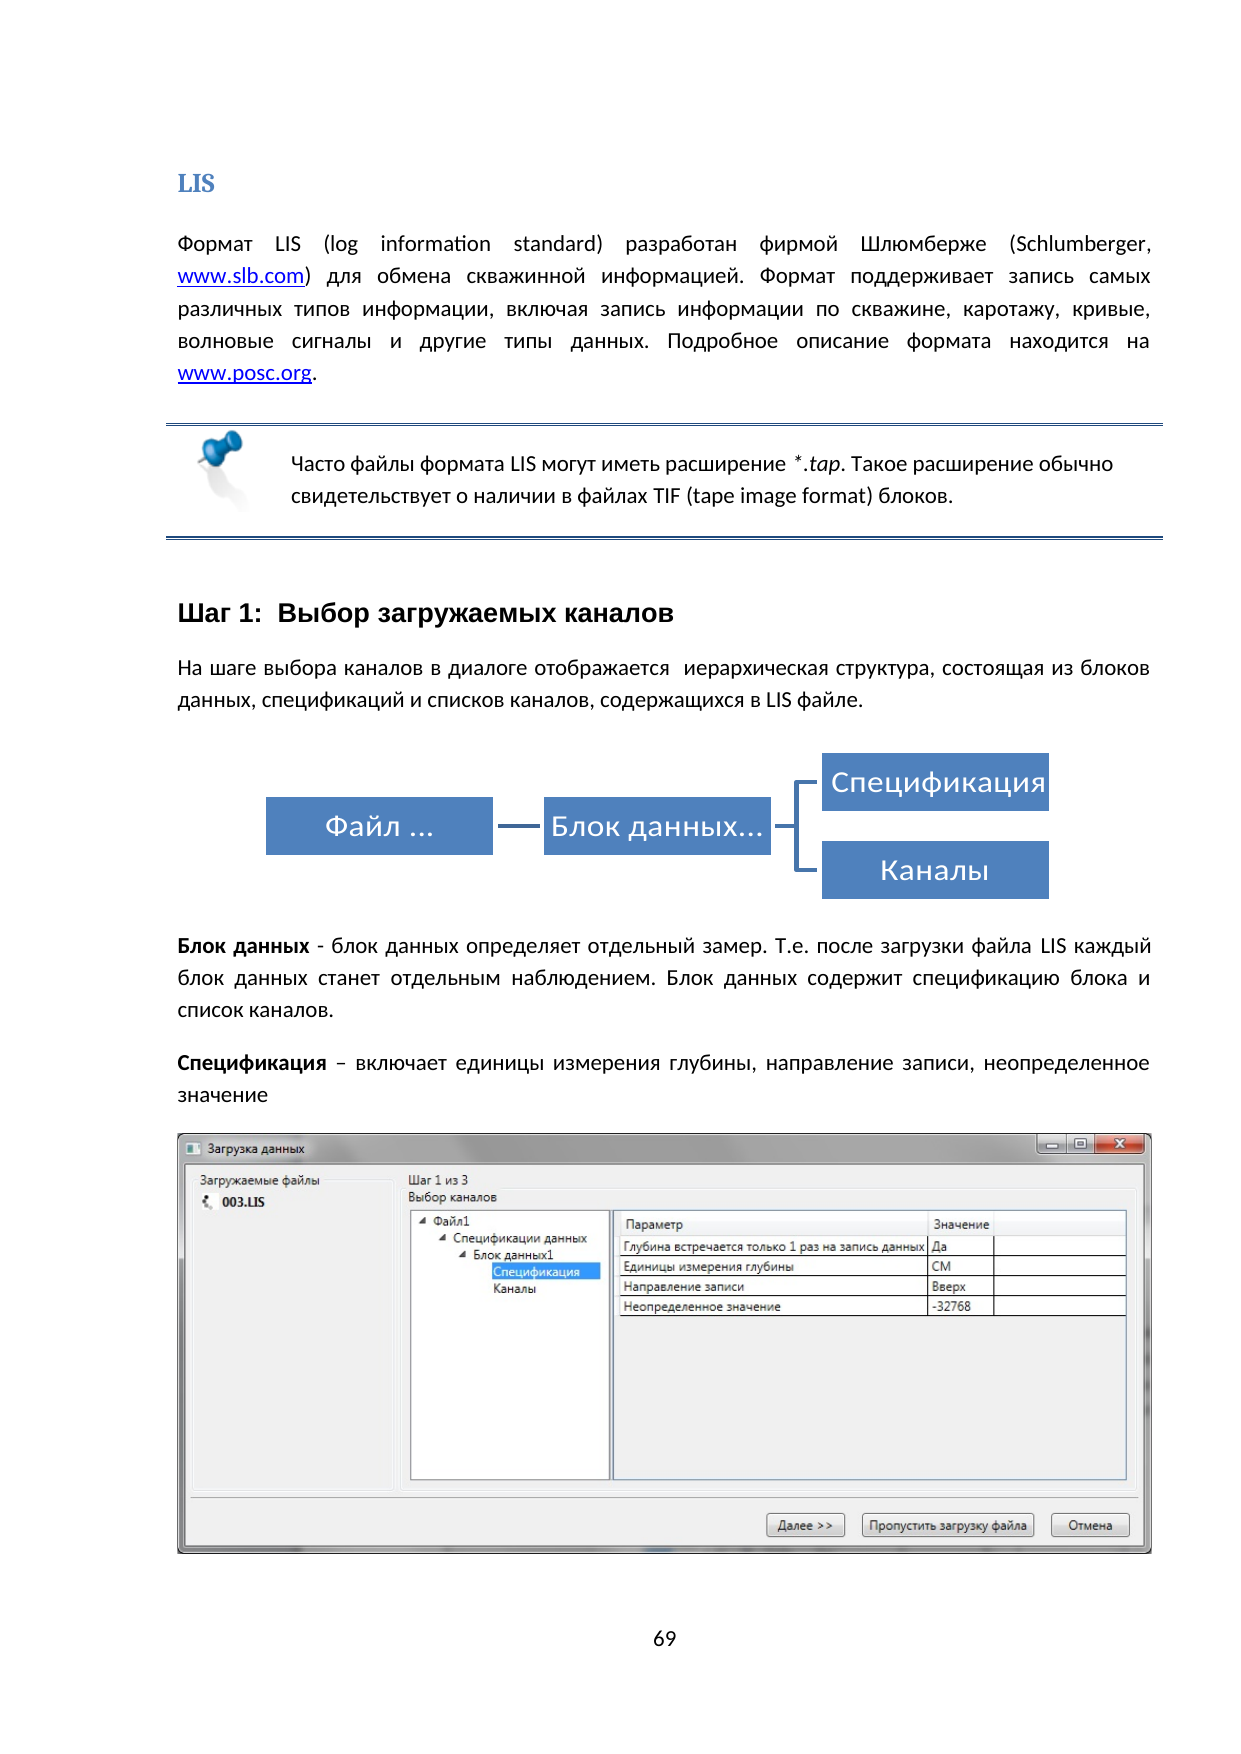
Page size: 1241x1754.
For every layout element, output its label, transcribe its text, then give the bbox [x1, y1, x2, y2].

text Спецификация – включает единицы измерения глубины, направление записи, неопределенное значение [177, 1048, 1152, 1108]
text На шаге выбора каналов в диалоге отображается иерархическая структура, состоящая из блоков данных, спецификаций и списков каналов, содержащихся в LIS файле. [177, 653, 1152, 713]
table_header Часто файлы формата LIS могут иметь расширение *.tap. Такое расширение обычно свидетельствует о наличии в файлах TIF (tape image format) блоков. [280, 426, 1163, 536]
subtitle LIS [177, 168, 1152, 200]
picture [182, 425, 264, 512]
text Блок данных - блок данных определяет отдельный замер. Т.е. после загрузки файла LIS каждый блок данных станет отдельным наблюдением. Блок данных содержит спецификацию блока и список каналов. [177, 931, 1152, 1023]
text Формат LIS (log information standard) разработан фирмой Шлюмберже (Schlumberger, www.slb.com) для обмена скважинной информацией. Формат поддерживает запись самых различных типов информации, включая запись информации по скважине, каротажу, кривые, волновые сигналы и другие типы данных. Подробное описание формата находится на www.posc.org. [177, 229, 1152, 386]
table_header [166, 426, 279, 536]
subtitle Шаг 1: Выбор загружаемых каналов [177, 597, 1152, 628]
picture [177, 1133, 1152, 1554]
